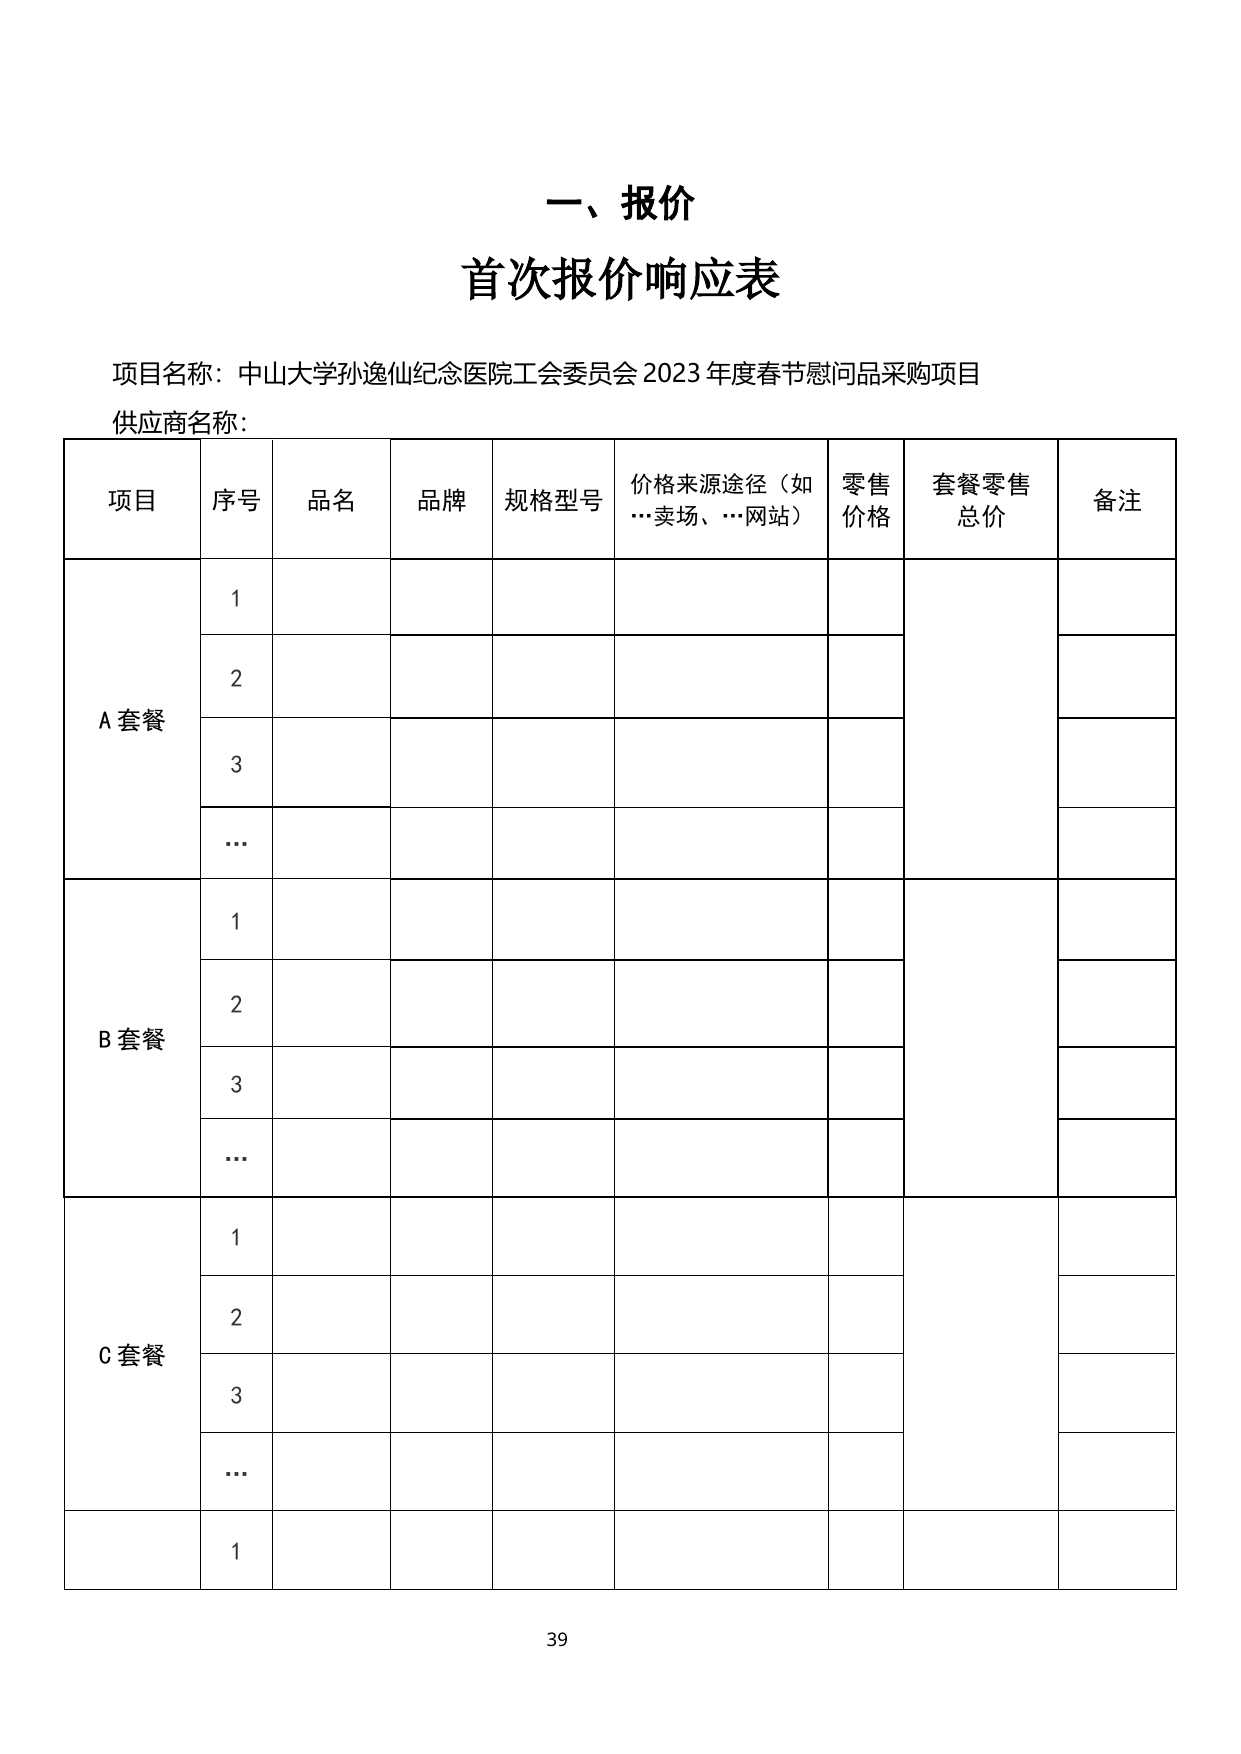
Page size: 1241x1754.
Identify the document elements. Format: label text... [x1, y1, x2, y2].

table_cell [615, 560, 827, 634]
table_cell D套餐 [65, 1511, 200, 1588]
table_cell [829, 1511, 903, 1588]
table_cell [493, 719, 614, 806]
table_cell [615, 1511, 828, 1588]
table_cell [391, 560, 492, 634]
table_cell [391, 1276, 492, 1353]
table_cell [615, 1120, 827, 1196]
table_header 规格型号 [493, 440, 614, 558]
table_cell [391, 1354, 492, 1432]
table_cell 3 [201, 1354, 272, 1432]
table_cell [829, 636, 903, 717]
table_cell [615, 961, 827, 1046]
table_cell [615, 1276, 828, 1353]
table_cell [615, 1048, 827, 1118]
table_cell [1059, 719, 1175, 806]
table_cell [1059, 560, 1175, 634]
table_cell [493, 1433, 614, 1510]
text 首次报价响应表 [112, 242, 1128, 307]
table_cell 3 [201, 1047, 272, 1118]
table_cell [904, 1198, 1058, 1510]
table_header 项目 [65, 440, 200, 558]
table_cell [829, 1276, 903, 1353]
table_cell [493, 1198, 614, 1275]
table_cell [904, 1511, 1058, 1588]
table_cell [829, 880, 903, 959]
table_header 品牌 [391, 440, 492, 558]
table_cell 1 [201, 1198, 272, 1275]
text 供应商名称： [112, 405, 1134, 438]
table_cell [391, 1048, 492, 1118]
table_cell [273, 808, 390, 878]
table_cell [493, 1120, 614, 1196]
table_cell A套餐 [65, 560, 200, 878]
table_cell [391, 1198, 492, 1275]
table_cell … [201, 1119, 272, 1196]
table_cell [391, 1433, 492, 1510]
table_cell 3 [201, 718, 272, 806]
table_header 价格来源途径（如…卖场、…网站） [615, 440, 827, 558]
table_cell … [201, 1433, 272, 1510]
table_cell [829, 961, 903, 1046]
table_cell [829, 808, 903, 878]
table_cell [273, 718, 390, 806]
table_cell [829, 1433, 903, 1510]
table_cell [273, 1433, 390, 1510]
table_cell [273, 1119, 390, 1196]
table_cell [1059, 1120, 1175, 1196]
table_cell [493, 961, 614, 1046]
table_cell 2 [201, 960, 272, 1046]
table_cell [273, 1511, 390, 1588]
table_cell [829, 1048, 903, 1118]
table_cell [1059, 636, 1175, 717]
table_cell [615, 636, 827, 717]
table_cell [905, 880, 1057, 1196]
table_header 套餐零售 总价 [905, 440, 1057, 558]
table_cell [273, 1354, 390, 1432]
table_cell 2 [201, 1276, 272, 1353]
table_header 零售价格 [829, 440, 903, 558]
table_cell [829, 1120, 903, 1196]
table_cell [829, 560, 903, 634]
table_cell [615, 1198, 828, 1275]
table_cell [829, 1198, 903, 1275]
table_cell [273, 1047, 390, 1118]
subtitle 一、报价 [112, 178, 1128, 221]
table_cell C套餐 [65, 1198, 200, 1510]
table_cell [391, 1120, 492, 1196]
table_header 备注 [1059, 440, 1175, 558]
table_cell [1059, 1353, 1176, 1432]
table_cell [273, 559, 390, 634]
table_cell [493, 1048, 614, 1118]
table_cell [829, 719, 903, 806]
table_cell [273, 1198, 390, 1275]
table_cell [493, 636, 614, 717]
table_cell [1059, 808, 1175, 878]
table_header 品名 [273, 439, 390, 558]
table_cell [1059, 961, 1175, 1046]
table_cell [1059, 1275, 1176, 1353]
table_cell B套餐 [65, 880, 200, 1196]
table_cell [615, 719, 827, 806]
table_cell [1059, 880, 1175, 959]
table_cell [829, 1354, 903, 1432]
table_cell [1059, 1048, 1175, 1118]
table_cell [493, 880, 614, 959]
table_cell [273, 635, 390, 717]
table_cell [493, 1276, 614, 1353]
table_cell [493, 808, 614, 878]
table_cell [391, 636, 492, 717]
table_cell [493, 1511, 614, 1588]
table_cell 1 [201, 1511, 272, 1588]
table_cell [1059, 1432, 1176, 1510]
table_cell [615, 1433, 828, 1510]
table_cell [391, 719, 492, 806]
table_cell [391, 961, 492, 1046]
table_cell 1 [201, 879, 272, 959]
table_cell [273, 1276, 390, 1353]
text 项目名称：中山大学孙逸仙纪念医院工会委员会2023年度春节慰问品采购项目 [112, 340, 1128, 405]
table_cell [391, 808, 492, 878]
table_cell [493, 1354, 614, 1432]
table_cell [1059, 1198, 1176, 1275]
table_cell [615, 880, 827, 959]
table_cell [273, 960, 390, 1046]
table_cell [273, 879, 390, 959]
table_cell [1059, 1510, 1176, 1588]
table_cell … [201, 808, 272, 878]
table_cell 1 [201, 559, 272, 634]
table_cell 2 [201, 635, 272, 717]
table_cell [493, 560, 614, 634]
table_cell [391, 880, 492, 959]
table_cell [615, 808, 827, 878]
table_cell [615, 1354, 828, 1432]
table_cell [905, 560, 1057, 878]
table_cell [391, 1511, 492, 1588]
table_header 序号 [201, 439, 272, 558]
